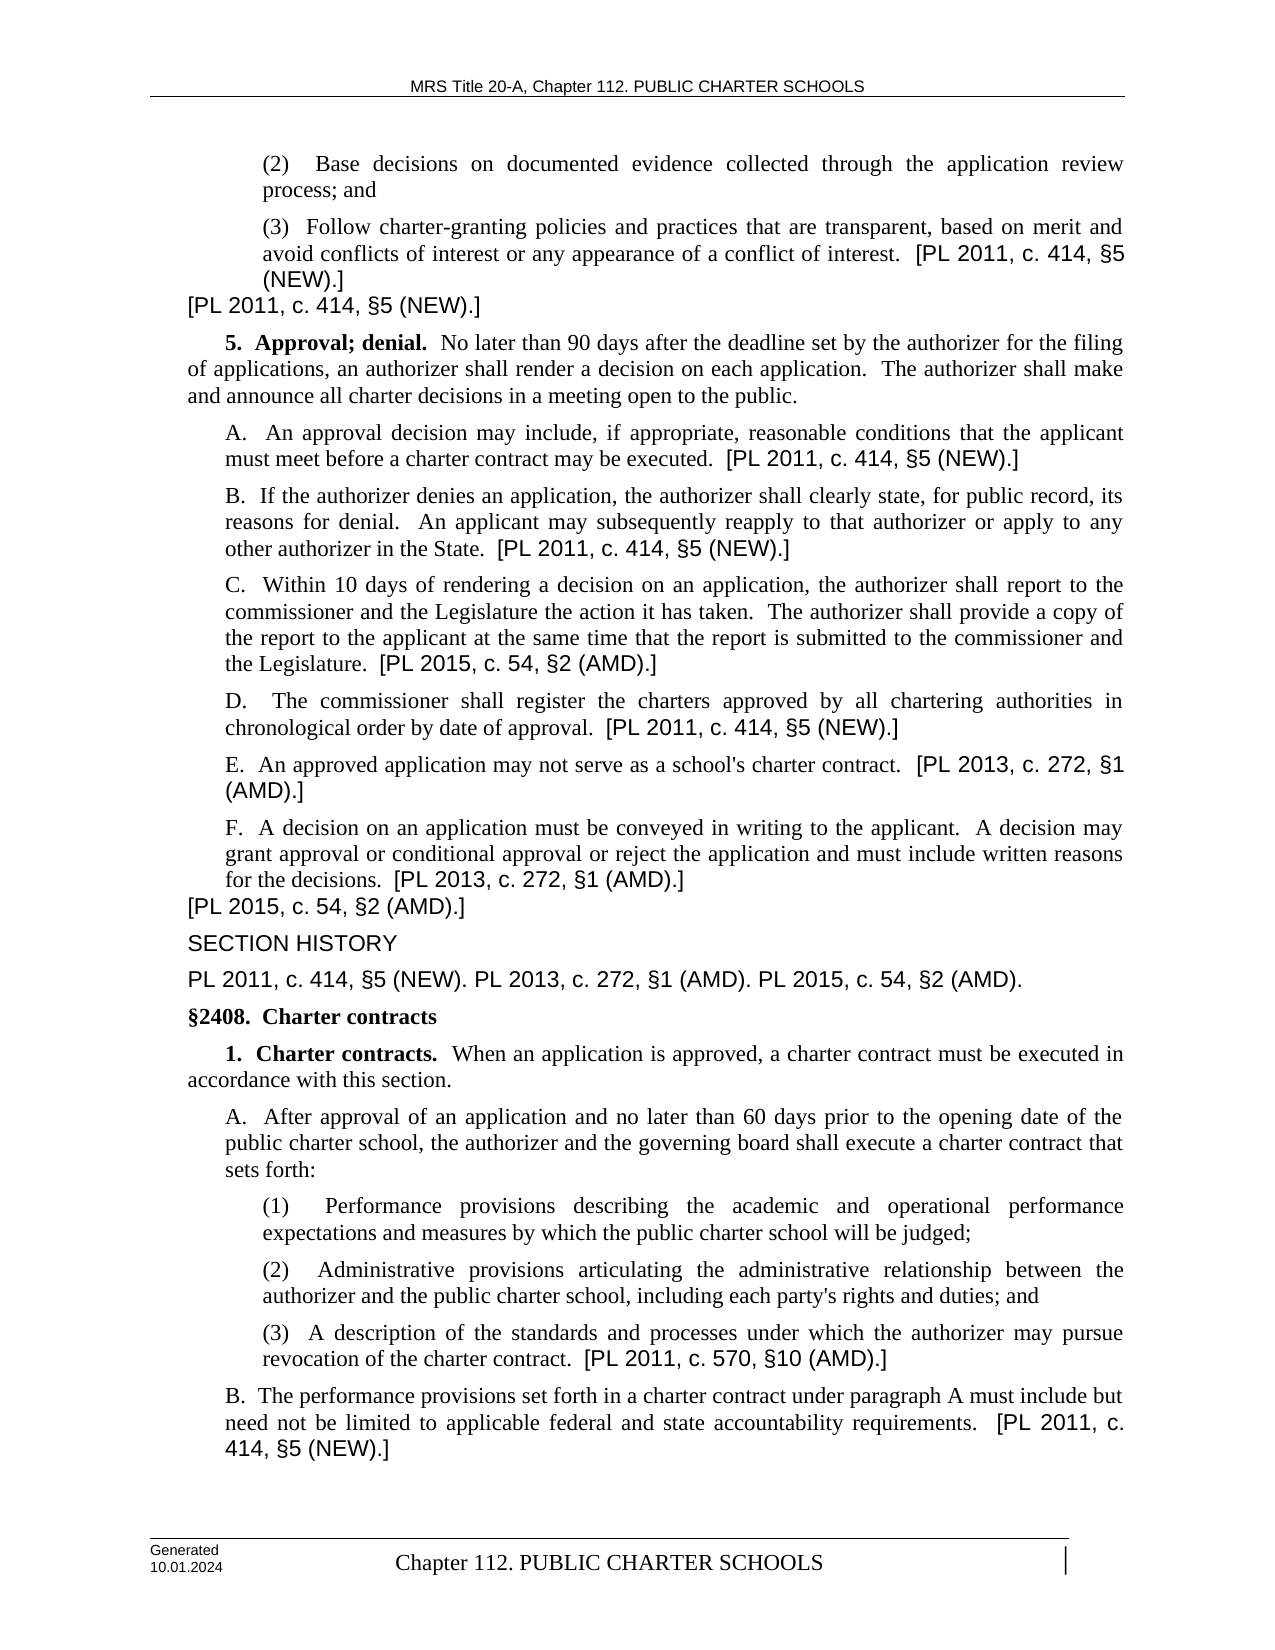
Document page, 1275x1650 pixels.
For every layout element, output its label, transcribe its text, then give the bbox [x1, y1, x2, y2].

text (3) A description of the standards and processes under which the authorizer may pursue revocation of the charter contract. [PL 2011, c. 570, §10 (AMD).] [262, 1319, 1125, 1372]
text (1) Performance provisions describing the academic and operational performance expectations and measures by which the public charter school will be judged; [262, 1193, 1125, 1245]
text E. An approved application may not serve as a school's charter contract. [PL 2013, c. 272, §1 (AMD).] [225, 751, 1125, 803]
text (2) Base decisions on documented evidence collected through the application review process; and [262, 150, 1125, 203]
text B. If the authorizer denies an application, the authorizer shall clearly state, for public record, its reasons for denial. An applicant may subsequently reapply to that authorizer or apply to any other authorizer in the State. [PL 2011, c. 414, §5 (NEW).] [225, 482, 1125, 561]
text (2) Administrative provisions articulating the administrative relationship between the authorizer and the public charter school, including each party's rights and duties; and [262, 1256, 1125, 1308]
text A. After approval of an application and no later than 60 days prior to the opening date of the public charter school, the authorizer and the governing board shall execute a charter contract that sets forth: [225, 1103, 1125, 1182]
text C. Within 10 days of rendering a decision on an application, the authorizer shall report to the commissioner and the Legislature the action it has taken. The authorizer shall provide a copy of the report to the applicant at the same time that the report is submitted to the commissioner and the Legislature. [PL 2015, c. 54, §2 (AMD).] [225, 571, 1125, 677]
text §2408. Charter contracts [187, 1003, 1125, 1029]
text SECTION HISTORY [187, 930, 1125, 956]
text D. The commissioner shall register the charters approved by all chartering authorities in chronological order by date of approval. [PL 2011, c. 414, §5 (NEW).] [225, 687, 1125, 740]
text (3) Follow charter-granting policies and practices that are transparent, based on merit and avoid conflicts of interest or any appearance of a conflict of interest. [PL 2011, c. 414, §5 (NEW).] [262, 213, 1125, 292]
text PL 2011, c. 414, §5 (NEW). PL 2013, c. 272, §1 (AMD). PL 2015, c. 54, §2 (AMD). [187, 966, 1125, 993]
text [PL 2015, c. 54, §2 (AMD).] [187, 893, 1125, 919]
text 1. Charter contracts. When an application is approved, a charter contract must be executed in accordance with this section. [187, 1040, 1125, 1093]
text 5. Approval; denial. No later than 90 days after the deadline set by the authorizer for the filing of applications, an authorizer shall render a decision on each application. The authorizer shall make and announce all charter decisions in a meeting open to the public. [187, 329, 1125, 408]
text F. A decision on an application must be conveyed in writing to the applicant. A decision may grant approval or conditional approval or reject the application and must include written reasons for the decisions. [PL 2013, c. 272, §1 (AMD).] [225, 814, 1125, 893]
text [PL 2011, c. 414, §5 (NEW).] [187, 292, 1125, 319]
text A. An approval decision may include, if appropriate, reasonable conditions that the applicant must meet before a charter contract may be executed. [PL 2011, c. 414, §5 (NEW).] [225, 418, 1125, 471]
text B. The performance provisions set forth in a charter contract under paragraph A must include but need not be limited to applicable federal and state accountability requirements. [PL 2011, c. 414, §5 (NEW).] [225, 1382, 1125, 1461]
